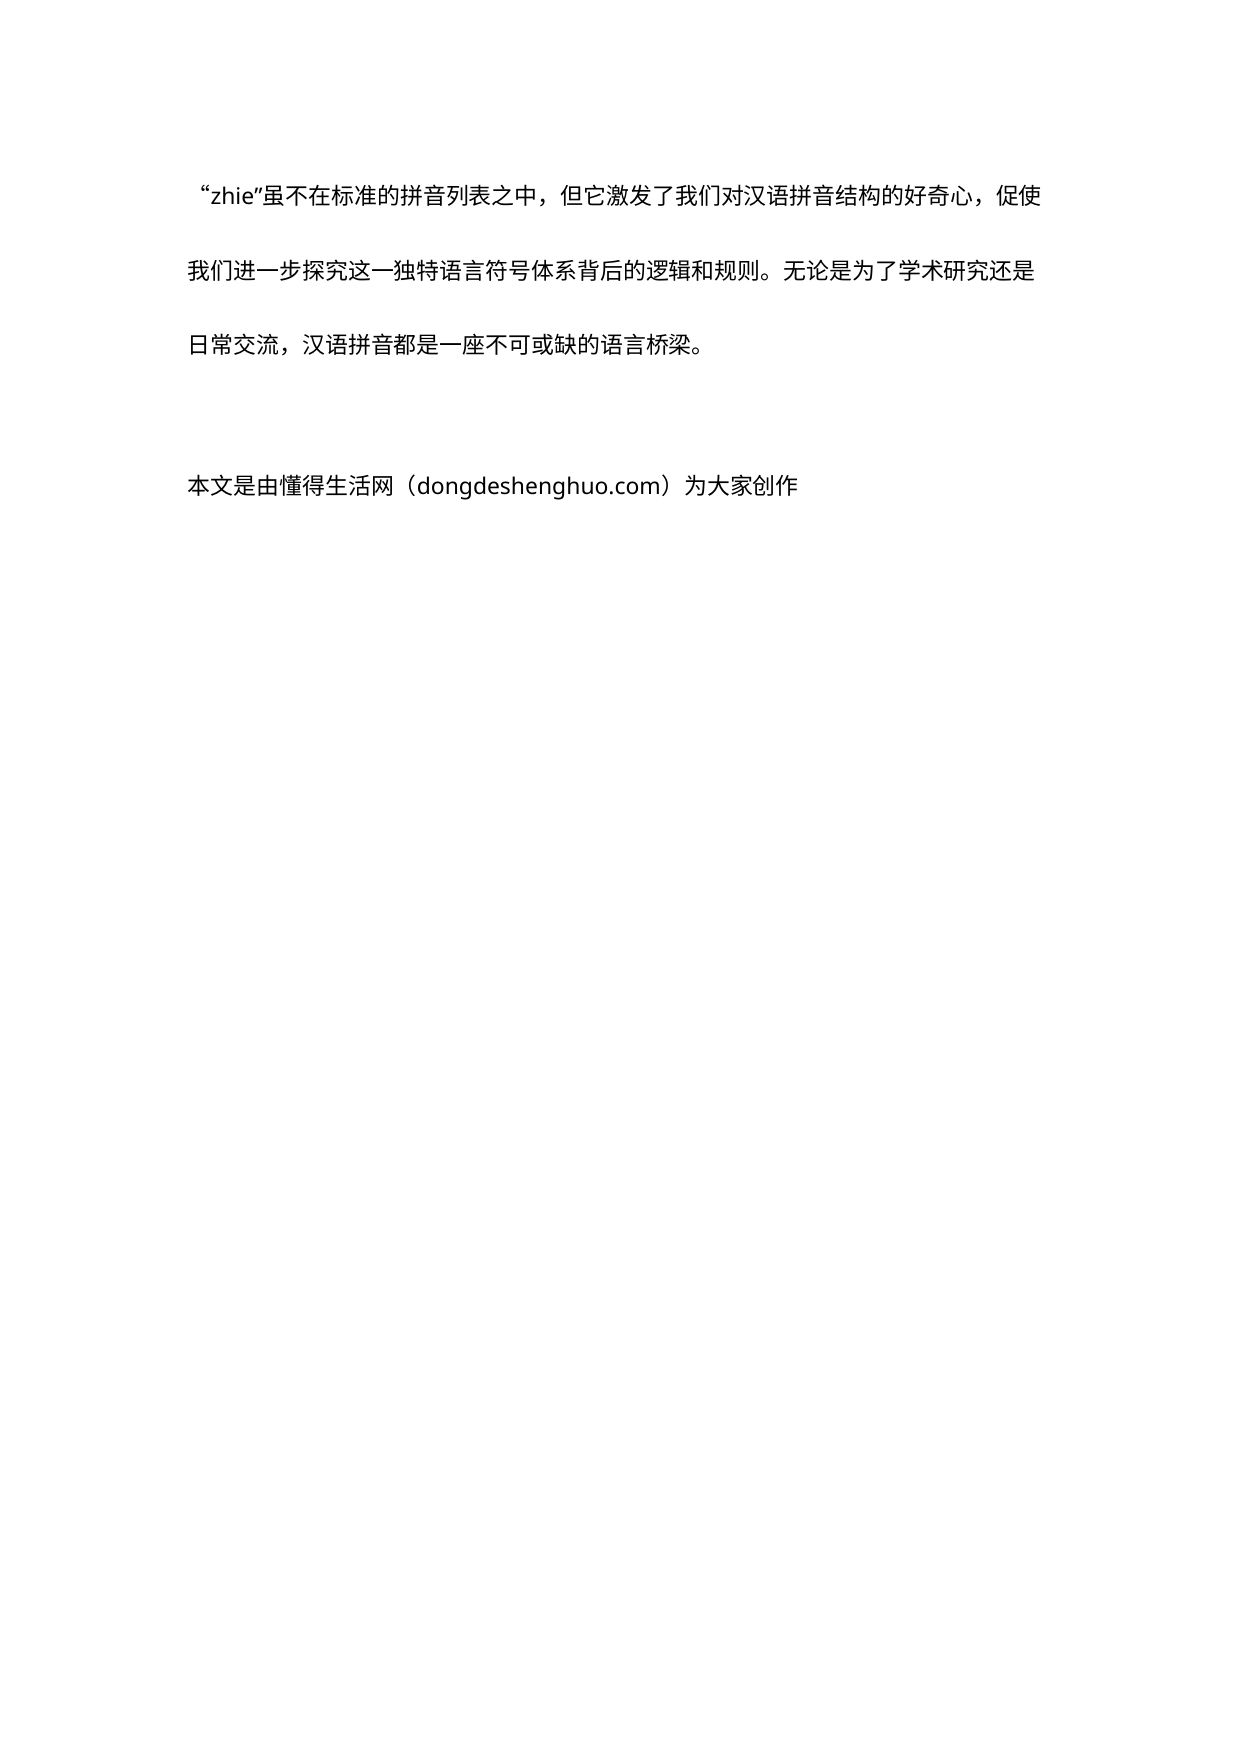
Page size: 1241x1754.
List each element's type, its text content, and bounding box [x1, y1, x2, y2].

text 本文是由懂得生活网（dongdeshenghuo.com）为大家创作 [187, 452, 1053, 517]
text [187, 162, 1053, 376]
